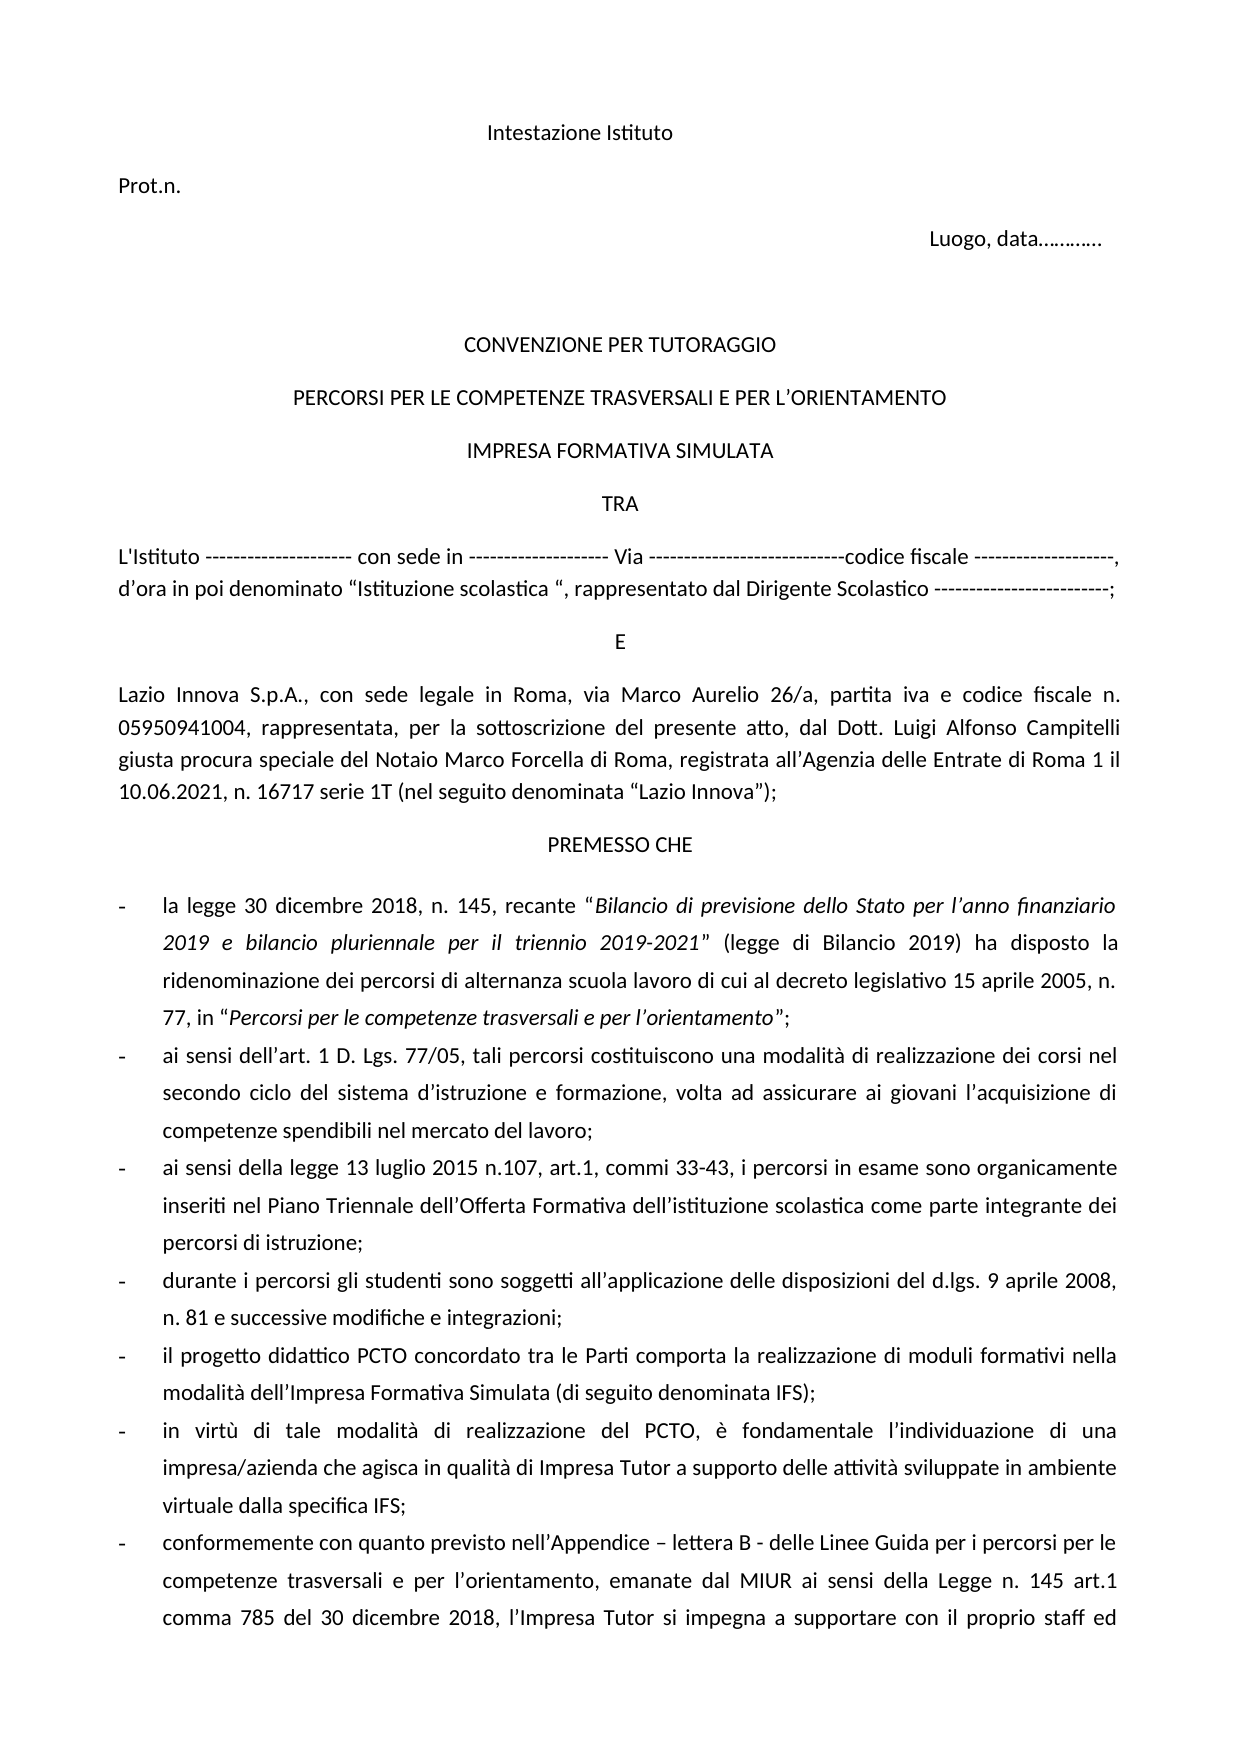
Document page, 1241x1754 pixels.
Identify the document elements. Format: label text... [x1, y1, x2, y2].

text IMPRESA FORMATIVA SIMULATA [118, 436, 1122, 464]
text E [118, 627, 1122, 656]
list la legge 30 dicembre 2018, n. 145, recante “Bilancio di previsione dello Stato per l’anno finanziario 2019 e bilancio pluriennale per il triennio 2019-2021” (legge di Bilancio 2019) ha disposto la ridenominazione dei percorsi di alternanza scuola lavoro di cui al decreto legislativo 15 aprile 2005, n. 77, in “Percorsi per le competenze trasversali e per l’orientamento”; [118, 883, 1119, 1033]
text Prot.n. [118, 171, 1122, 199]
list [118, 1521, 1119, 1633]
text Premesso che [118, 830, 1122, 858]
list durante i percorsi gli studenti sono soggetti all’applicazione delle disposizioni del d.lgs. 9 aprile 2008, n. 81 e successive modifiche e integrazioni; [118, 1258, 1119, 1333]
text L'Istituto --------------------- con sede in -------------------- Via ----------------------------codice fiscale --------------------, d’ora in poi denominato “Istituzione scolastica “, rappresentato dal Dirigente Scolastico -------------------------; [118, 542, 1122, 602]
text Intestazione Istituto [487, 118, 1122, 146]
text TRA [118, 489, 1122, 517]
list ai sensi della legge 13 luglio 2015 n.107, art.1, commi 33-43, i percorsi in esame sono organicamente inseriti nel Piano Triennale dell’Offerta Formativa dell’istituzione scolastica come parte integrante dei percorsi di istruzione; [118, 1146, 1119, 1258]
list ai sensi dell’art. 1 D. Lgs. 77/05, tali percorsi costituiscono una modalità di realizzazione dei corsi nel secondo ciclo del sistema d’istruzione e formazione, volta ad assicurare ai giovani l’acquisizione di competenze spendibili nel mercato del lavoro; [118, 1033, 1119, 1146]
text Lazio Innova S.p.A., con sede legale in Roma, via Marco Aurelio 26/a, partita iva e codice fiscale n. 05950941004, rappresentata, per la sottoscrizione del presente atto, dal Dott. Luigi Alfonso Campitelli giusta procura speciale del Notaio Marco Forcella di Roma, registrata all’Agenzia delle Entrate di Roma 1 il 10.06.2021, n. 16717 serie 1T (nel seguito denominata “Lazio Innova”); [118, 681, 1122, 805]
text PERCORSI PER LE COMPETENZE TRASVERSALI E PER L’ORIENTAMENTO [118, 383, 1122, 411]
list in virtù di tale modalità di realizzazione del PCTO, è fondamentale l’individuazione di una impresa/azienda che agisca in qualità di Impresa Tutor a supporto delle attività sviluppate in ambiente virtuale dalla specifica IFS; [118, 1408, 1119, 1521]
text CONVENZIONE PER TUTORAGGIO [118, 330, 1122, 358]
list il progetto didattico PCTO concordato tra le Parti comporta la realizzazione di moduli formativi nella modalità dell’Impresa Formativa Simulata (di seguito denominata IFS); [118, 1333, 1119, 1408]
text Luogo, data………… [856, 224, 1122, 252]
